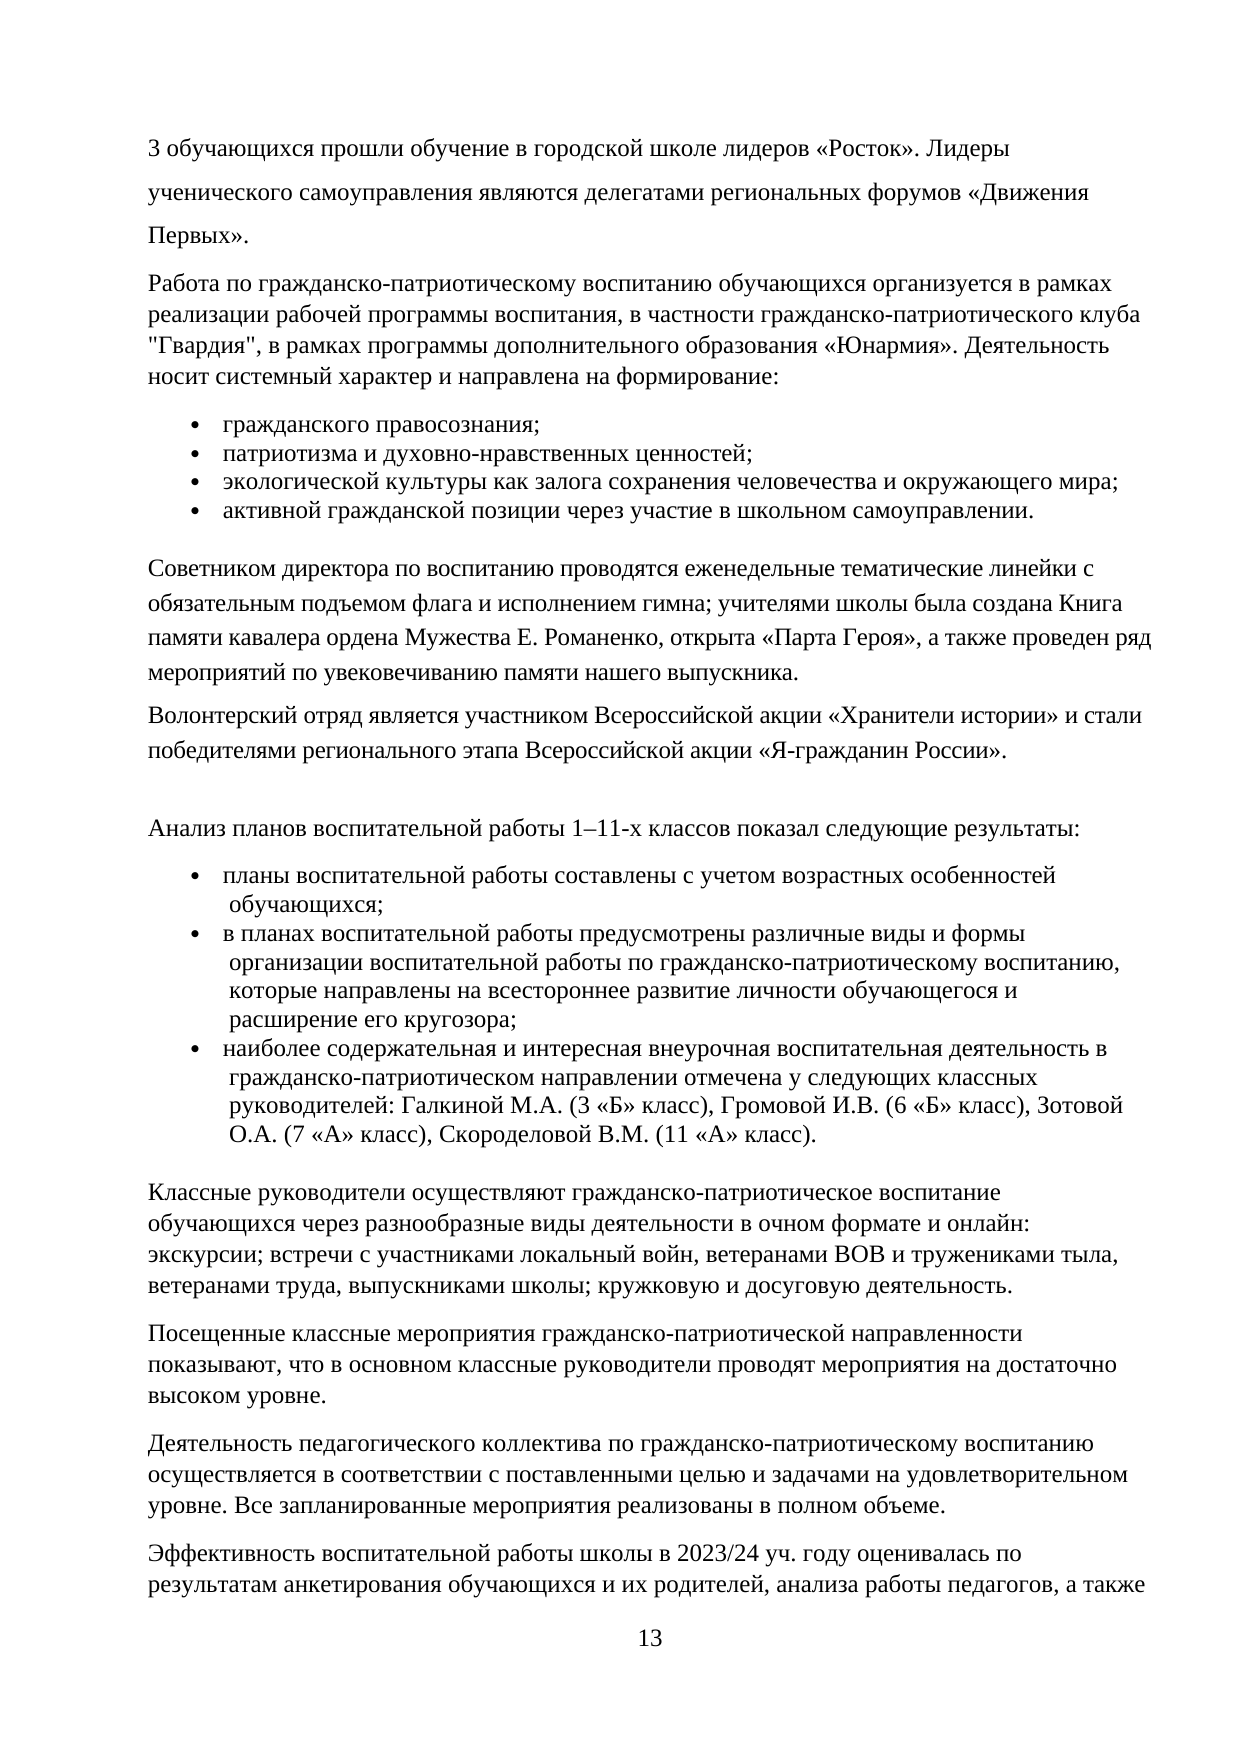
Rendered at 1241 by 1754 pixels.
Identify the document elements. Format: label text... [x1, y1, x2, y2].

list активной гражданской позиции через участие в школьном самоуправлении. [191, 495, 1133, 524]
list в планах воспитательной работы предусмотрены различные виды и формы организации воспитательной работы по гражданско-патриотическому воспитанию, которые направлены на всестороннее развитие личности обучающегося и расширение его кругозора; [191, 918, 1133, 1033]
list патриотизма и духовно-нравственных ценностей; [191, 438, 1133, 466]
list экологической культуры как залога сохранения человечества и окружающего мира; [191, 466, 1133, 495]
list наиболее содержательная и интересная внеурочная воспитательная деятельность в гражданско-патриотическом направлении отмечена у следующих классных руководителей: Галкиной М.А. (3 «Б» класс), Громовой И.В. (6 «Б» класс), Зотовой О.А. (7 «А» класс), Скороделовой В.М. (11 «А» класс). [191, 1033, 1133, 1148]
text Анализ планов воспитательной работы 1–11-х классов показал следующие результаты: [148, 813, 1152, 842]
text Посещенные классные мероприятия гражданско-патриотической направленности показывают, что в основном классные руководители проводят мероприятия на достаточно высоком уровне. [148, 1318, 1152, 1409]
text Классные руководители осуществляют гражданско-патриотическое воспитание обучающихся через разнообразные виды деятельности в очном формате и онлайн: экскурсии; встречи с участниками локальный войн, ветеранами ВОВ и тружениками тыла, ветеранами труда, выпускниками школы; кружковую и досуговую деятельность. [148, 1177, 1152, 1299]
text Советником директора по воспитанию проводятся еженедельные тематические линейки с обязательным подъемом флага и исполнением гимна; учителями школы была создана Книга памяти кавалера ордена Мужества Е. Романенко, открыта «Парта Героя», а также проведен ряд мероприятий по увековечиванию памяти нашего выпускника. [148, 553, 1152, 685]
text 3 обучающихся прошли обучение в городской школе лидеров «Росток». Лидеры ученического самоуправления являются делегатами региональных форумов «Движения Первых». [148, 118, 1152, 249]
text Деятельность педагогического коллектива по гражданско-патриотическому воспитанию осуществляется в соответствии с поставленными целью и задачами на удовлетворительном уровне. Все запланированные мероприятия реализованы в полном объеме. [148, 1428, 1152, 1519]
text Работа по гражданско-патриотическому воспитанию обучающихся организуется в рамках реализации рабочей программы воспитания, в частности гражданско-патриотического клуба "Гвардия", в рамках программы дополнительного образования «Юнармия». Деятельность носит системный характер и направлена на формирование: [148, 268, 1152, 390]
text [148, 1538, 1152, 1597]
list гражданского правосознания; [191, 409, 1133, 438]
list планы воспитательной работы составлены с учетом возрастных особенностей обучающихся; [191, 861, 1133, 918]
text Волонтерский отряд является участником Всероссийской акции «Хранители истории» и стали победителями регионального этапа Всероссийской акции «Я-гражданин России». [148, 700, 1152, 763]
